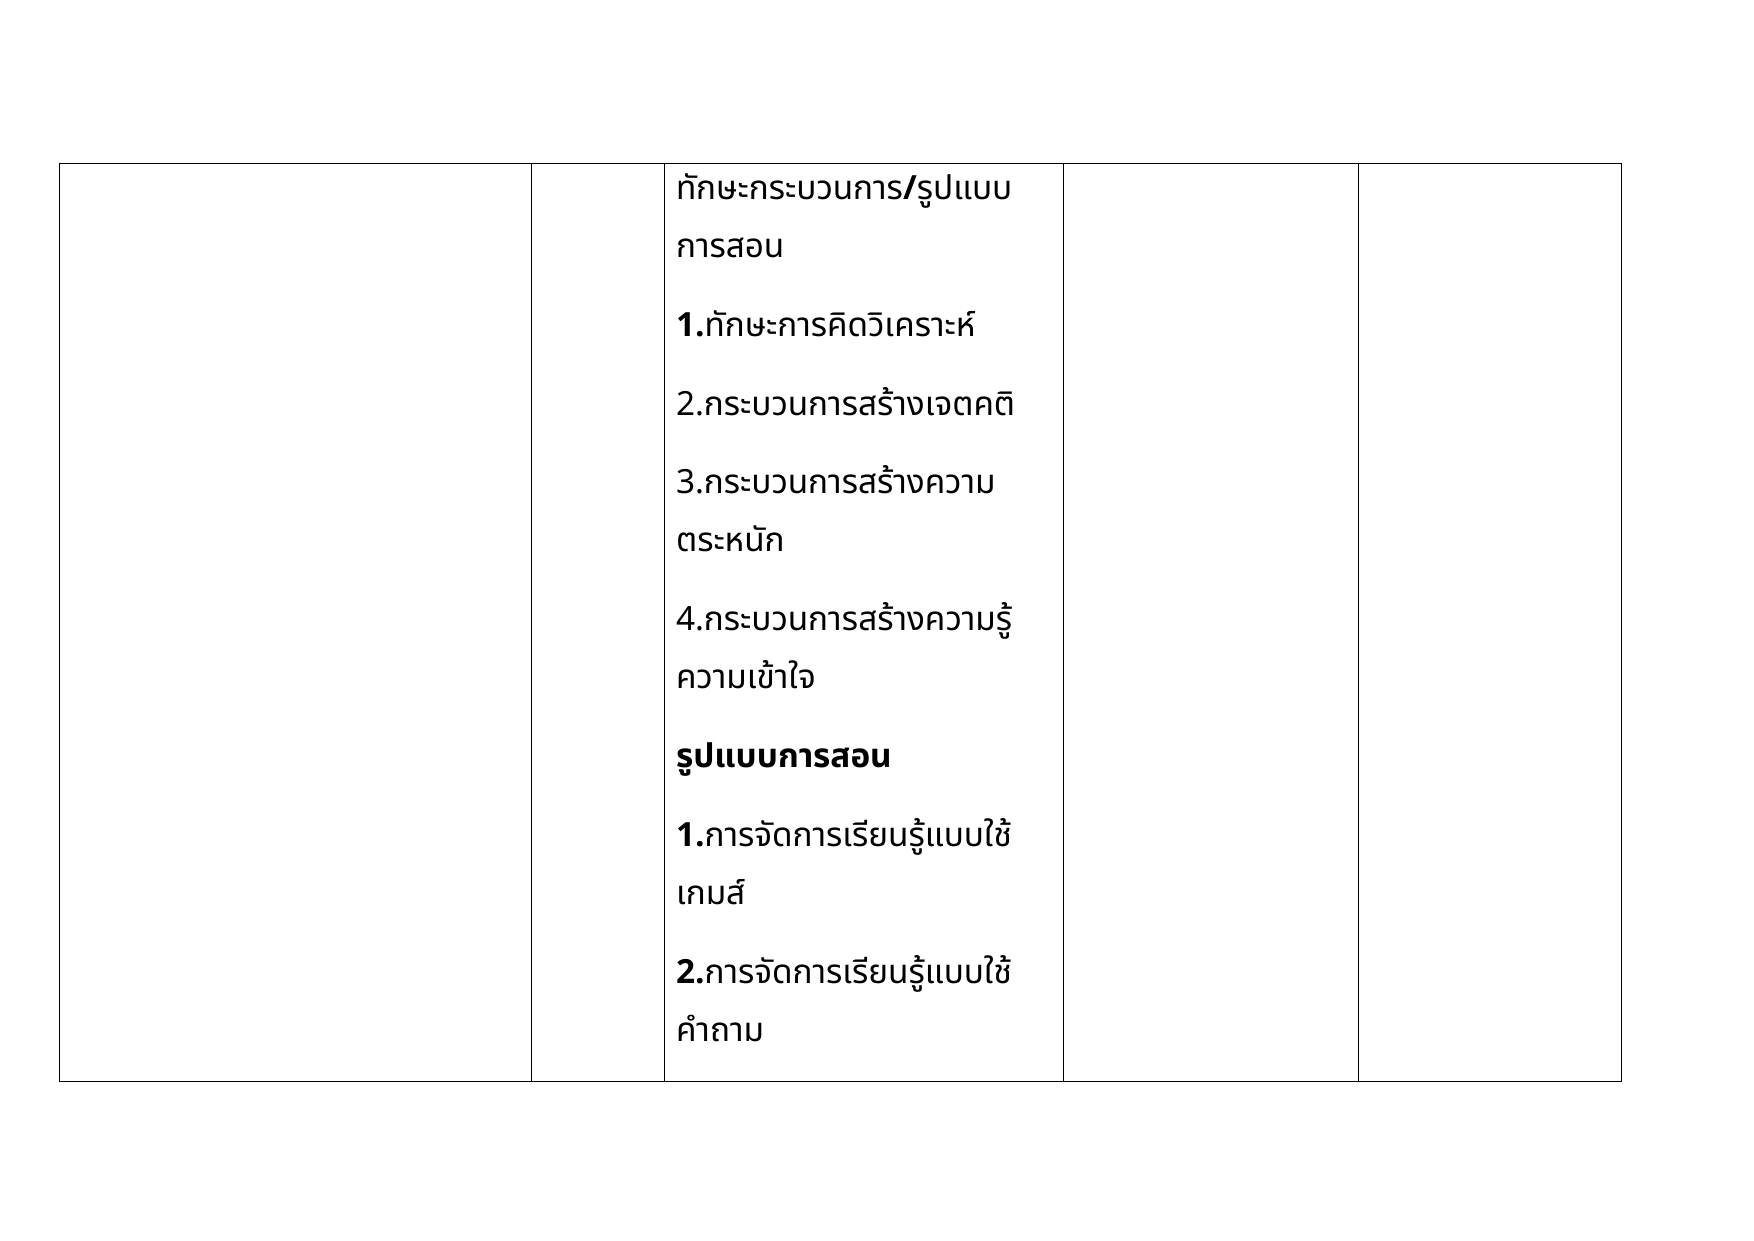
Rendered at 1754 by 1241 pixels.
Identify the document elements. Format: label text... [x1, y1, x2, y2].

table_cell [60, 164, 531, 1081]
table_cell 1 [532, 164, 664, 1081]
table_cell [665, 164, 1063, 1081]
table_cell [1359, 164, 1621, 1081]
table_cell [1064, 164, 1358, 1081]
